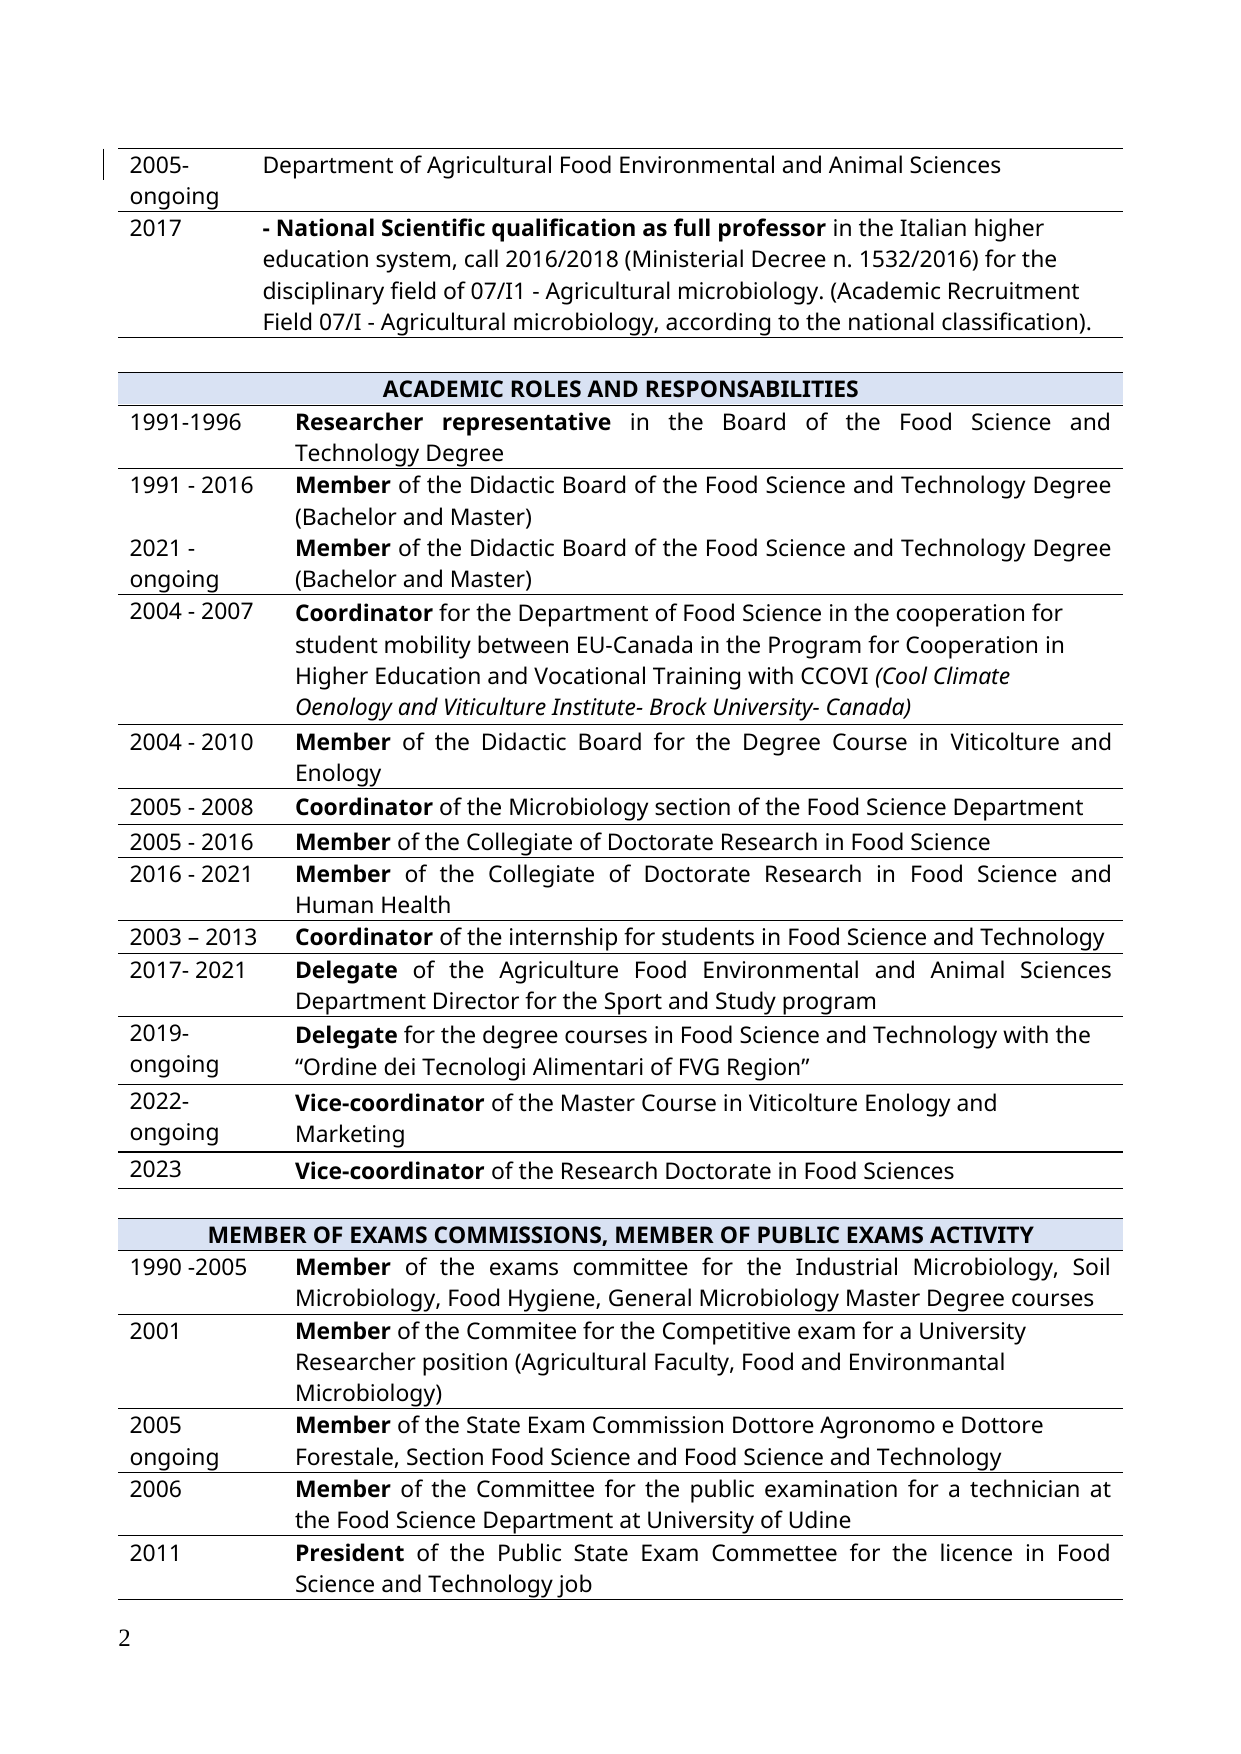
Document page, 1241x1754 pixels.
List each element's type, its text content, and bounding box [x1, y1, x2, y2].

table_cell Member of the Didactic Board for the Degree Course in Viticolture and Enology [284, 725, 1123, 788]
table_cell Member of the Commitee for the Competitive exam for a University Researcher position (Agricultural Faculty, Food and Environmantal Microbiology) [284, 1315, 1123, 1408]
table_cell 2005 - 2016 [118, 825, 283, 857]
table_cell Member of the State Exam Commission Dottore Agronomo e Dottore Forestale, Section Food Science and Food Science and Technology [284, 1409, 1123, 1472]
table_cell 2016 - 2021 [118, 858, 283, 920]
table_header MEMBER OF EXAMS COMMISSIONS, MEMBER OF PUBLIC EXAMS ACTIVITY [118, 1219, 1123, 1250]
table_cell 1991 - 2016 2021 - ongoing [118, 469, 283, 594]
table_cell Coordinator of the Microbiology section of the Food Science Department [284, 789, 1123, 824]
table_cell 2017- 2021 [118, 954, 283, 1016]
table_cell 1990 -2005 [118, 1251, 283, 1313]
table_cell Coordinator of the internship for students in Food Science and Technology [284, 921, 1123, 952]
table_cell Member of the Collegiate of Doctorate Research in Food Science and Human Health [284, 858, 1123, 920]
table_cell 2023 [118, 1153, 283, 1188]
table_cell President of the Public State Exam Commettee for the licence in Food Science and Technology job [284, 1536, 1123, 1599]
table_cell - National Scientific qualification as full professor in the Italian higher education system, call 2016/2018 (Ministerial Decree n. 1532/2016) for the disciplinary field of 07/I1 - Agricultural microbiology. (Academic Recruitment Field 07/I - Agricultural microbiology, according to the national classification). [251, 212, 1123, 337]
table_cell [251, 149, 1123, 211]
table_cell Member of the exams committee for the Industrial Microbiology, Soil Microbiology, Food Hygiene, General Microbiology Master Degree courses [284, 1251, 1123, 1313]
table_cell 2019- ongoing [118, 1017, 283, 1084]
table_cell Coordinator for the Department of Food Science in the cooperation for student mobility between EU-Canada in the Program for Cooperation in Higher Education and Vocational Training with CCOVI (Cool Climate Oenology and Viticulture Institute- Brock University- Canada) [284, 595, 1123, 724]
table_cell Jan 2005- ongoing [118, 149, 251, 211]
table_cell 2004 - 2010 [118, 725, 283, 788]
table_cell 2006 [118, 1473, 283, 1535]
table_cell Delegate for the degree courses in Food Science and Technology with the “Ordine dei Tecnologi Alimentari of FVG Region” [284, 1017, 1123, 1084]
table_cell 2004 - 2007 [118, 595, 283, 724]
table_cell Delegate of the Agriculture Food Environmental and Animal Sciences Department Director for the Sport and Study program [284, 954, 1123, 1016]
table_cell Member of the Didactic Board of the Food Science and Technology Degree (Bachelor and Master) Member of the Didactic Board of the Food Science and Technology Degree (Bachelor and Master) [284, 469, 1123, 594]
table_cell Vice-coordinator of the Research Doctorate in Food Sciences [284, 1153, 1123, 1188]
table_cell 2001 [118, 1315, 283, 1408]
table_cell 2005 ongoing [118, 1409, 283, 1472]
table_cell Vice-coordinator of the Master Course in Viticolture Enology and Marketing [284, 1085, 1123, 1151]
table_cell 2022-ongoing [118, 1085, 283, 1151]
table_header ACADEMIC ROLES AND RESPONSABILITIES [118, 373, 1123, 404]
table_cell 1991-1996 [118, 406, 283, 468]
table_cell 2011 [118, 1536, 283, 1599]
table_cell Member of the Committee for the public examination for a technician at the Food Science Department at University of Udine [284, 1473, 1123, 1535]
table_cell 2005 - 2008 [118, 789, 283, 824]
table_cell 2017 [118, 212, 251, 337]
table_cell 2003 – 2013 [118, 921, 283, 952]
table_cell Member of the Collegiate of Doctorate Research in Food Science [284, 825, 1123, 857]
table_cell Researcher representative in the Board of the Food Science and Technology Degree [284, 406, 1123, 468]
